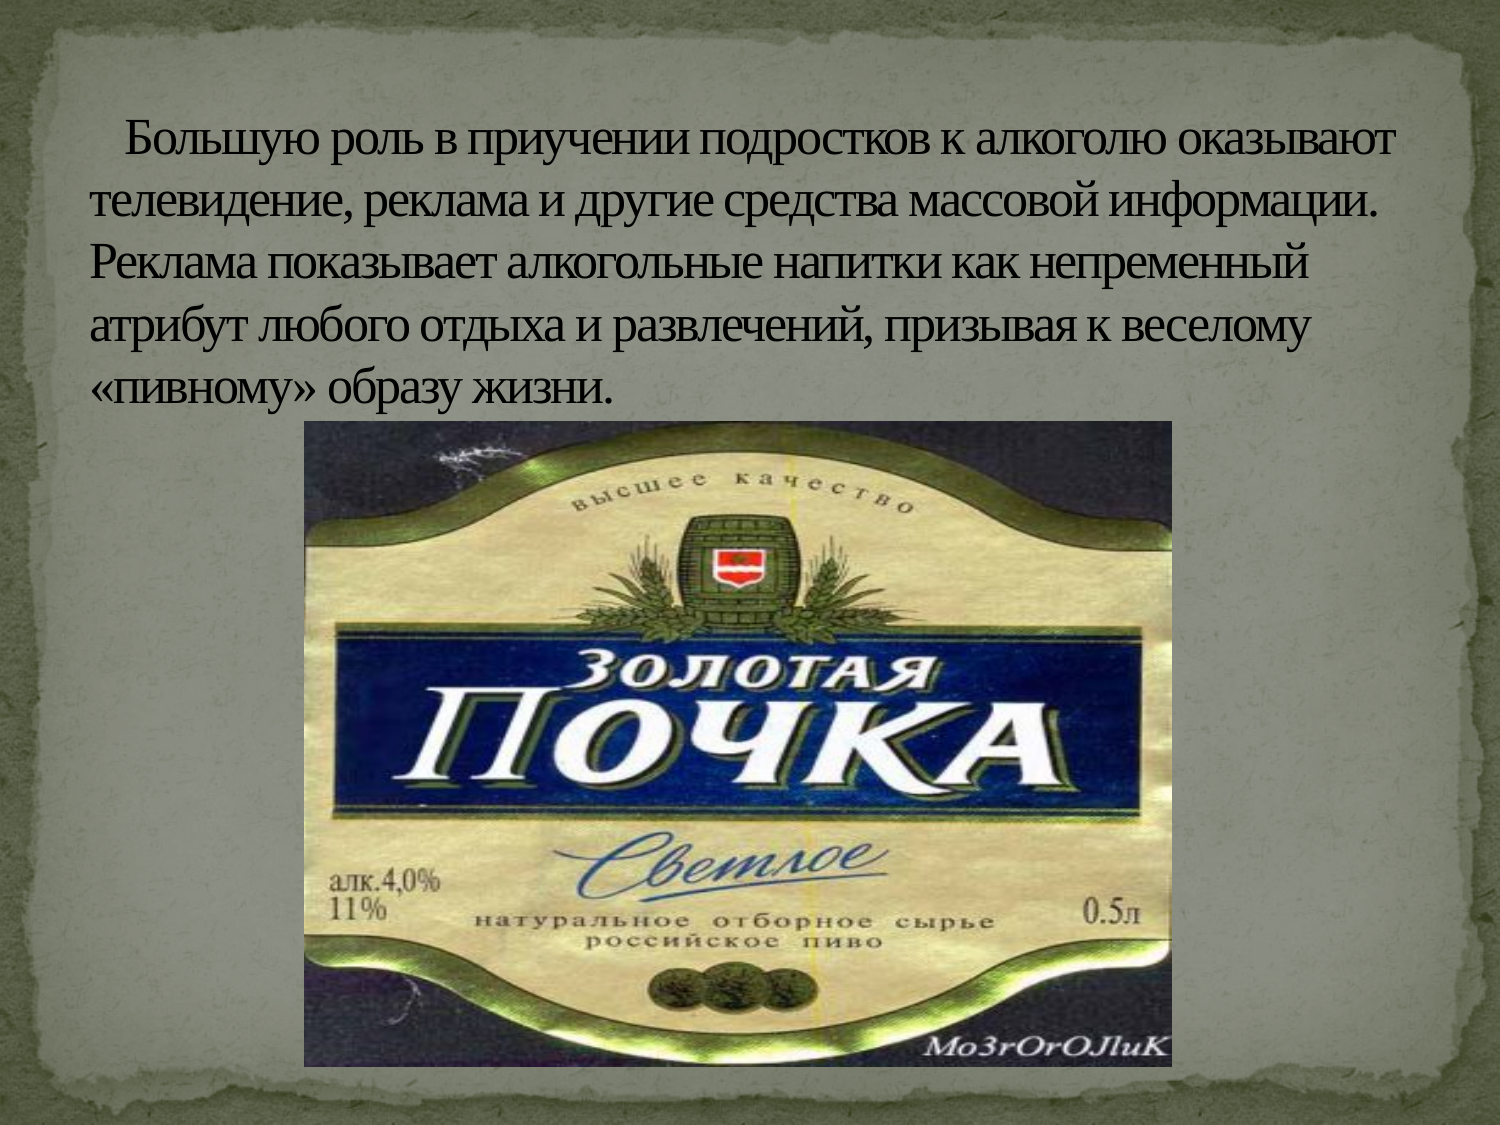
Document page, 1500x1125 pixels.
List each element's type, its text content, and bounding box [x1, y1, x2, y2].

title Большую роль в приучении подростков к алкоголю оказывают телевидение, реклама и другие средства массовой информации. Реклама показывает алкогольные напитки как непременный атрибут любого отдыха и развлечений, призывая к веселому «пивному» образу жизни. [74, 24, 1425, 422]
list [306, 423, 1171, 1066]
